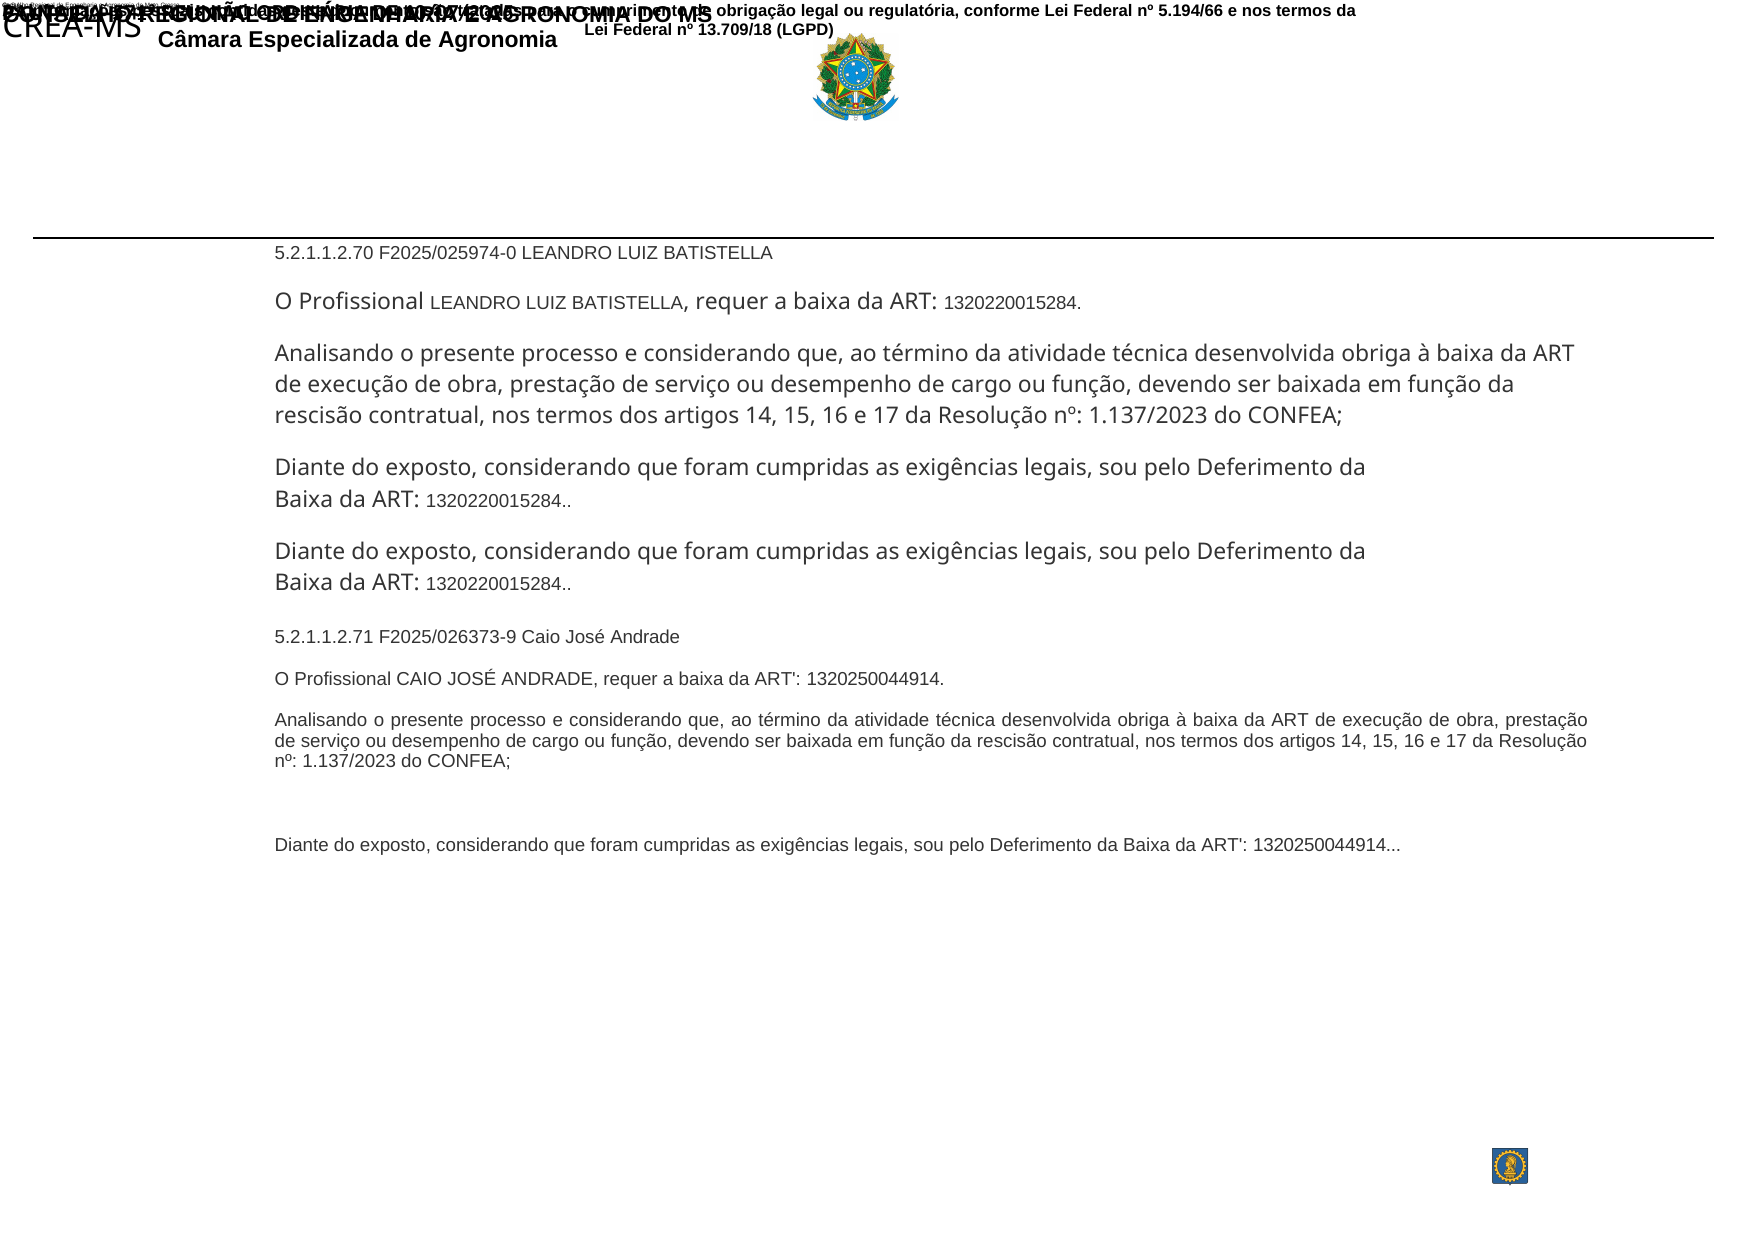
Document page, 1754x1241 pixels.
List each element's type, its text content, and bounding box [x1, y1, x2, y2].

picture [1487, 1143, 1533, 1190]
picture [812, 33, 899, 121]
subtitle F2025/025974-0 LEANDRO LUIZ BATISTELLA [274, 242, 1606, 264]
text O Profissional LEANDRO LUIZ BATISTELLA, requer a baixa da ART: 1320220015284. [274, 284, 1606, 316]
text Diante do exposto, considerando que foram cumpridas as exigências legais, sou pelo Deferimento da Baixa da ART': 1320250044914... [274, 833, 1606, 855]
list F2025/026373-9 Caio José Andrade [274, 626, 1606, 647]
text Diante do exposto, considerando que foram cumpridas as exigências legais, sou pelo Deferimento da Baixa da ART: 1320220015284.. [274, 535, 1420, 597]
text O Profissional CAIO JOSÉ ANDRADE, requer a baixa da ART': 1320250044914. [274, 667, 1606, 689]
text Diante do exposto, considerando que foram cumpridas as exigências legais, sou pelo Deferimento da Baixa da ART: 1320220015284.. [274, 451, 1420, 514]
